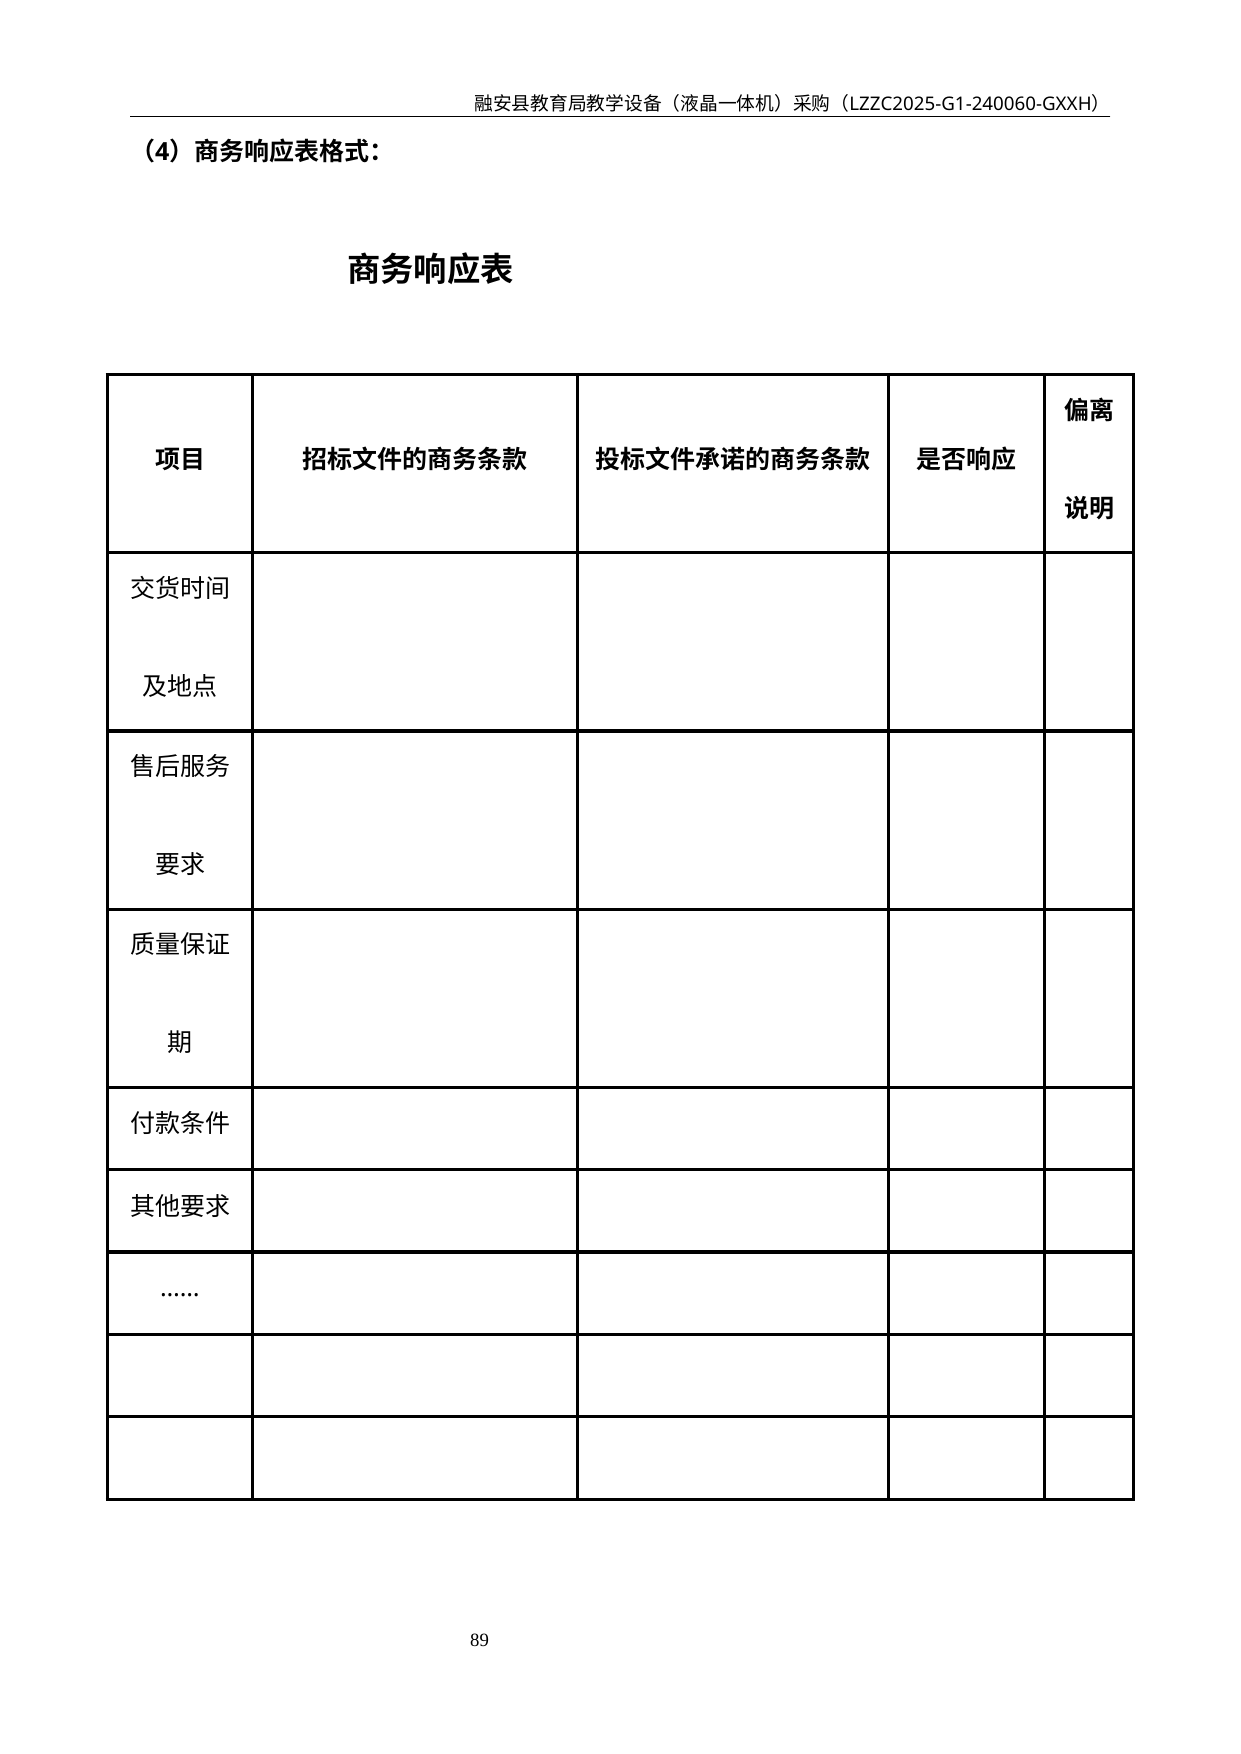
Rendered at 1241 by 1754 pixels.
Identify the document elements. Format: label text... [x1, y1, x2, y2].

table_cell [1046, 1418, 1132, 1497]
table_cell [254, 733, 576, 907]
table_cell 付款条件 [109, 1089, 251, 1168]
table_cell [254, 1336, 576, 1415]
table_cell [1046, 1254, 1132, 1333]
table_cell …… [109, 1254, 251, 1333]
table_cell 交货时间及地点 [109, 554, 251, 729]
table_cell [109, 1418, 251, 1497]
table_cell [254, 1254, 576, 1333]
table_cell [1046, 1089, 1132, 1168]
table_cell [1046, 911, 1132, 1086]
table_cell [579, 1171, 887, 1250]
table_cell [109, 1336, 251, 1415]
table_cell [579, 1336, 887, 1415]
table_cell [579, 554, 887, 729]
table_cell [254, 1418, 576, 1497]
table_cell [1046, 1171, 1132, 1250]
table_header 偏离说明 [1046, 376, 1132, 551]
table_cell [890, 1089, 1043, 1168]
table_cell [1046, 733, 1132, 907]
table_cell [254, 554, 576, 729]
table_header 招标文件的商务条款 [254, 376, 576, 551]
table_cell [890, 1254, 1043, 1333]
table_cell [579, 1254, 887, 1333]
table_cell [254, 1089, 576, 1168]
table_cell [254, 1171, 576, 1250]
table_cell [254, 911, 576, 1086]
table_header 是否响应 [890, 376, 1043, 551]
table_cell [579, 1418, 887, 1497]
table_cell [1046, 1336, 1132, 1415]
table_cell 售后服务要求 [109, 733, 251, 907]
table_cell [890, 1336, 1043, 1415]
table_cell [890, 554, 1043, 729]
table_cell 其他要求 [109, 1171, 251, 1250]
table_cell 质量保证期 [109, 911, 251, 1086]
text 商务响应表 [130, 234, 1110, 299]
table_cell [579, 733, 887, 907]
table_cell [1046, 554, 1132, 729]
table_cell [579, 1089, 887, 1168]
table_cell [890, 911, 1043, 1086]
table_cell [890, 733, 1043, 907]
table_cell [890, 1171, 1043, 1250]
table_header 项目 [109, 376, 251, 551]
table_header 投标文件承诺的商务条款 [579, 376, 887, 551]
table_cell [890, 1418, 1043, 1497]
table_cell [579, 911, 887, 1086]
text （4）商务响应表格式： [130, 131, 1110, 167]
